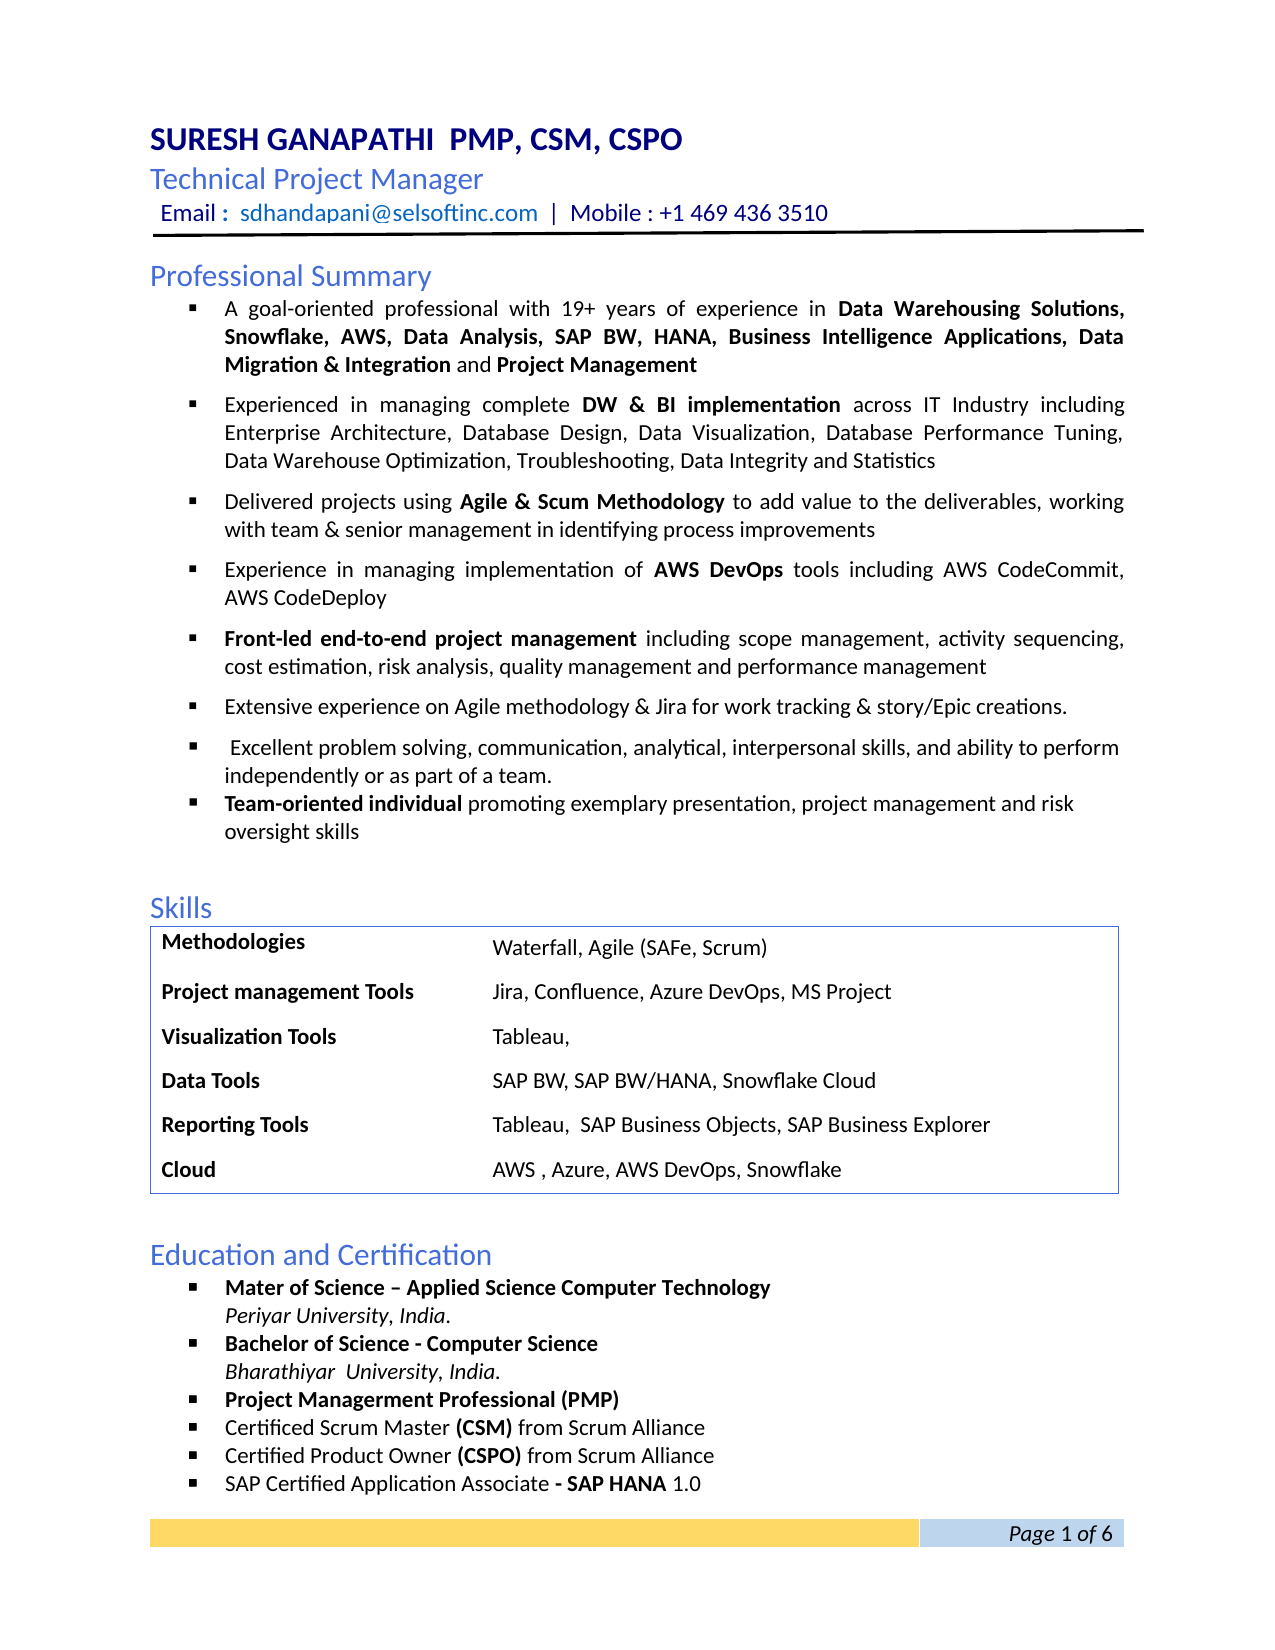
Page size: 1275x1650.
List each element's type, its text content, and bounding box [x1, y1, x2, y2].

list Bachelor of Science - Computer Science [187, 1329, 1125, 1357]
list Experienced in managing complete DW & BI implementation across IT Industry including Enterprise Architecture, Database Design, Data Visualization, Database Performance Tuning, Data Warehouse Optimization, Troubleshooting, Data Integrity and Statistics [187, 390, 1125, 474]
list Mater of Science – Applied Science Computer Technology [187, 1273, 1125, 1301]
list Experience in managing implementation of AWS DevOps tools including AWS CodeCommit, AWS CodeDeploy [187, 555, 1125, 611]
list Periyar University, India. [225, 1301, 1125, 1329]
text SURESH GANAPATHI PMP, CSM, CSPO [150, 118, 1125, 159]
list Team-oriented individual promoting exemplary presentation, project management and risk oversight skills [187, 789, 1125, 845]
table_cell Tableau, SAP Business Objects, SAP Business Explorer [481, 1104, 1118, 1149]
table_cell Data Tools [151, 1060, 481, 1104]
list Front-led end-to-end project management including scope management, activity sequencing, cost estimation, risk analysis, quality management and performance management [187, 624, 1125, 680]
list Excellent problem solving, communication, analytical, interpersonal skills, and ability to perform independently or as part of a team. [187, 733, 1125, 789]
list A goal-oriented professional with 19+ years of experience in Data Warehousing Solutions, Snowflake, AWS, Data Analysis, SAP BW, HANA, Business Intelligence Applications, Data Migration & Integration and Project Management [187, 294, 1125, 378]
table_cell Cloud [151, 1149, 481, 1193]
list Delivered projects using Agile & Scum Methodology to add value to the deliverables, working with team & senior management in identifying process improvements [187, 487, 1125, 543]
table_header Waterfall, Agile (SAFe, Scrum) [481, 927, 1118, 971]
text Technical Project Manager [150, 159, 1125, 197]
table_cell Visualization Tools [151, 1016, 481, 1060]
table_cell Tableau, [481, 1016, 1118, 1060]
list Project Managerment Professional (PMP) [187, 1385, 1125, 1413]
table_cell SAP BW, SAP BW/HANA, Snowflake Cloud [481, 1060, 1118, 1104]
text Email : sdhandapani@selsoftinc.com | Mobile : +1 469 436 3510 [150, 197, 1125, 228]
table_cell Jira, Confluence, Azure DevOps, MS Project [481, 971, 1118, 1016]
table_cell AWS , Azure, AWS DevOps, Snowflake [481, 1149, 1118, 1193]
table_cell Project management Tools [151, 971, 481, 1016]
table_header Methodologies [151, 927, 481, 971]
list Certificed Scrum Master (CSM) from Scrum Alliance [187, 1413, 1125, 1441]
list Certified Product Owner (CSPO) from Scrum Alliance [187, 1441, 1125, 1469]
list Extensive experience on Agile methodology & Jira for work tracking & story/Epic creations. [187, 692, 1125, 721]
list Bharathiyar University, India. [225, 1357, 1125, 1385]
text Education and Certification [150, 1235, 1125, 1273]
text Skills [150, 888, 1125, 926]
text Professional Summary [150, 256, 1125, 294]
table_cell Reporting Tools [151, 1104, 481, 1149]
list SAP Certified Application Associate - SAP HANA 1.0 [187, 1469, 1125, 1497]
